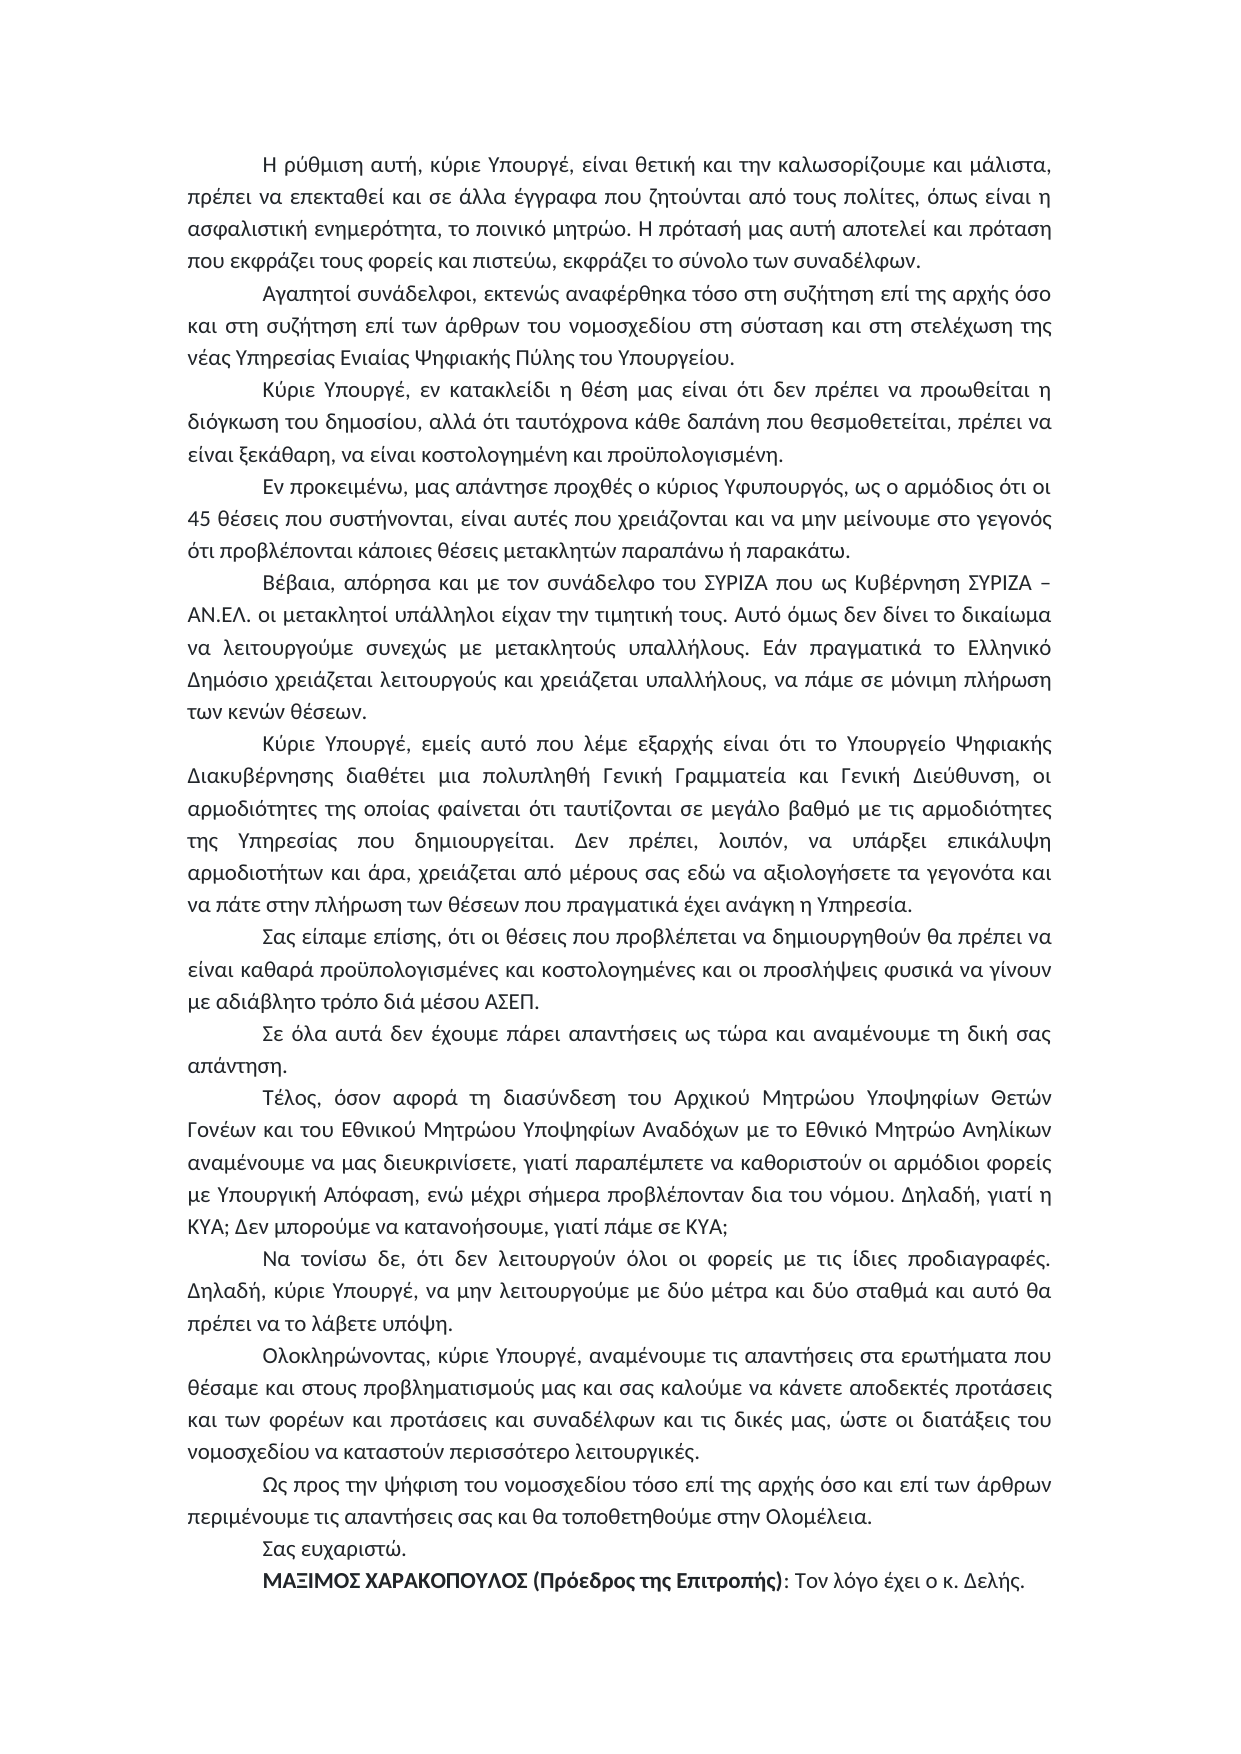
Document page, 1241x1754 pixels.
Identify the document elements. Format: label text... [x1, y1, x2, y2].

text Εν προκειμένω, μας απάντησε προχθές ο κύριος Υφυπουργός, ως ο αρμόδιος ότι οι 45 θέσεις που συστήνονται, είναι αυτές που χρειάζονται και να μην μείνουμε στο γεγονός ότι προβλέπονται κάποιες θέσεις μετακλητών παραπάνω ή παρακάτω. [187, 472, 1053, 564]
text Ως προς την ψήφιση του νομοσχεδίου τόσο επί της αρχής όσο και επί των άρθρων περιμένουμε τις απαντήσεις σας και θα τοποθετηθούμε στην Ολομέλεια. [187, 1470, 1053, 1530]
text Ολοκληρώνοντας, κύριε Υπουργέ, αναμένουμε τις απαντήσεις στα ερωτήματα που θέσαμε και στους προβληματισμούς μας και σας καλούμε να κάνετε αποδεκτές προτάσεις και των φορέων και προτάσεις και συναδέλφων και τις δικές μας, ώστε οι διατάξεις του νομοσχεδίου να καταστούν περισσότερο λειτουργικές. [187, 1341, 1053, 1466]
text ΜΑΞΙΜΟΣ ΧΑΡΑΚΟΠΟΥΛΟΣ (Πρόεδρος της Επιτροπής): Τον λόγο έχει ο κ. Δελής. [187, 1566, 1053, 1594]
text Σε όλα αυτά δεν έχουμε πάρει απαντήσεις ως τώρα και αναμένουμε τη δική σας απάντηση. [187, 1019, 1053, 1079]
text Κύριε Υπουργέ, εν κατακλείδι η θέση μας είναι ότι δεν πρέπει να προωθείται η διόγκωση του δημοσίου, αλλά ότι ταυτόχρονα κάθε δαπάνη που θεσμοθετείται, πρέπει να είναι ξεκάθαρη, να είναι κοστολογημένη και προϋπολογισμένη. [187, 375, 1053, 468]
text Να τονίσω δε, ότι δεν λειτουργούν όλοι οι φορείς με τις ίδιες προδιαγραφές. Δηλαδή, κύριε Υπουργέ, να μην λειτουργούμε με δύο μέτρα και δύο σταθμά και αυτό θα πρέπει να το λάβετε υπόψη. [187, 1244, 1053, 1337]
text Βέβαια, απόρησα και με τον συνάδελφο του ΣΥΡΙΖΑ που ως Κυβέρνηση ΣΥΡΙΖΑ – ΑΝ.ΕΛ. οι μετακλητοί υπάλληλοι είχαν την τιμητική τους. Αυτό όμως δεν δίνει το δικαίωμα να λειτουργούμε συνεχώς με μετακλητούς υπαλλήλους. Εάν πραγματικά το Ελληνικό Δημόσιο χρειάζεται λειτουργούς και χρειάζεται υπαλλήλους, να πάμε σε μόνιμη πλήρωση των κενών θέσεων. [187, 568, 1053, 725]
text Σας είπαμε επίσης, ότι οι θέσεις που προβλέπεται να δημιουργηθούν θα πρέπει να είναι καθαρά προϋπολογισμένες και κοστολογημένες και οι προσλήψεις φυσικά να γίνουν με αδιάβλητο τρόπο διά μέσου ΑΣΕΠ. [187, 922, 1053, 1015]
text Αγαπητοί συνάδελφοι, εκτενώς αναφέρθηκα τόσο στη συζήτηση επί της αρχής όσο και στη συζήτηση επί των άρθρων του νομοσχεδίου στη σύσταση και στη στελέχωση της νέας Υπηρεσίας Ενιαίας Ψηφιακής Πύλης του Υπουργείου. [187, 279, 1053, 371]
text Η ρύθμιση αυτή, κύριε Υπουργέ, είναι θετική και την καλωσορίζουμε και μάλιστα, πρέπει να επεκταθεί και σε άλλα έγγραφα που ζητούνται από τους πολίτες, όπως είναι η ασφαλιστική ενημερότητα, το ποινικό μητρώο. Η πρότασή μας αυτή αποτελεί και πρόταση που εκφράζει τους φορείς και πιστεύω, εκφράζει το σύνολο των συναδέλφων. [187, 150, 1053, 274]
text Τέλος, όσον αφορά τη διασύνδεση του Αρχικού Μητρώου Υποψηφίων Θετών Γονέων και του Εθνικού Μητρώου Υποψηφίων Αναδόχων με το Εθνικό Μητρώο Ανηλίκων αναμένουμε να μας διευκρινίσετε, γιατί παραπέμπετε να καθοριστούν οι αρμόδιοι φορείς με Υπουργική Απόφαση, ενώ μέχρι σήμερα προβλέπονταν δια του νόμου. Δηλαδή, γιατί η ΚΥΑ; Δεν μπορούμε να κατανοήσουμε, γιατί πάμε σε ΚΥΑ; [187, 1083, 1053, 1240]
text Σας ευχαριστώ. [187, 1534, 1053, 1562]
text Κύριε Υπουργέ, εμείς αυτό που λέμε εξαρχής είναι ότι το Υπουργείο Ψηφιακής Διακυβέρνησης διαθέτει μια πολυπληθή Γενική Γραμματεία και Γενική Διεύθυνση, οι αρμοδιότητες της οποίας φαίνεται ότι ταυτίζονται σε μεγάλο βαθμό με τις αρμοδιότητες της Υπηρεσίας που δημιουργείται. Δεν πρέπει, λοιπόν, να υπάρξει επικάλυψη αρμοδιοτήτων και άρα, χρειάζεται από μέρους σας εδώ να αξιολογήσετε τα γεγονότα και να πάτε στην πλήρωση των θέσεων που πραγματικά έχει ανάγκη η Υπηρεσία. [187, 729, 1053, 918]
